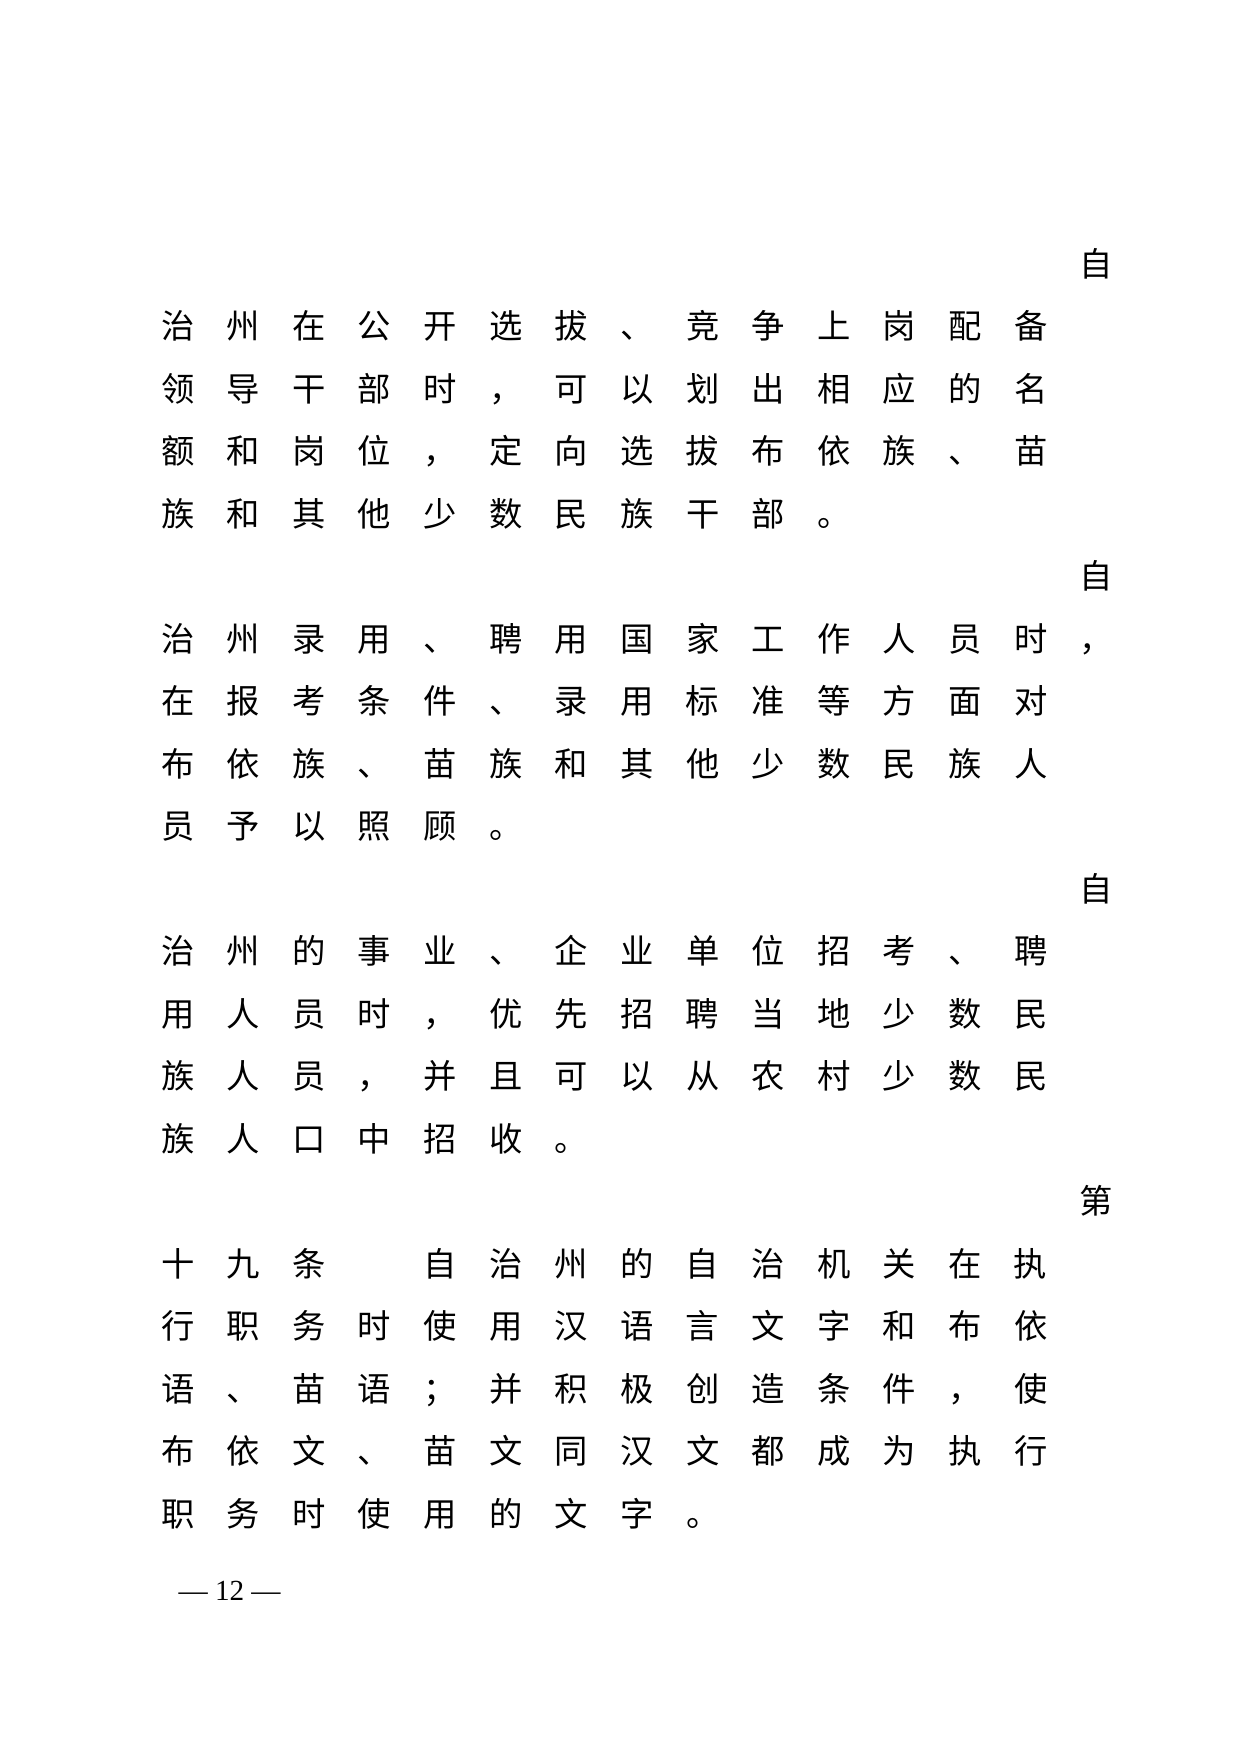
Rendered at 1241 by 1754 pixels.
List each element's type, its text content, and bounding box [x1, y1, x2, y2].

text 第十九条 自治州的自治机关在执行职务时使用汉语言文字和布依语、苗语；并积极创造条件，使布依文、苗文同汉文都成为执行职务时使用的文字。 [161, 1168, 1079, 1543]
text 自治州的事业、企业单位招考、聘用人员时，优先招聘当地少数民族人员，并且可以从农村少数民族人口中招收。 [161, 856, 1079, 1168]
text 自治州在公开选拔、竞争上岗配备领导干部时，可以划出相应的名额和岗位，定向选拔布依族、苗族和其他少数民族干部。 [161, 231, 1079, 543]
text 自治州录用、聘用国家工作人员时，在报考条件、录用标准等方面对布依族、苗族和其他少数民族人员予以照顾。 [161, 543, 1079, 856]
